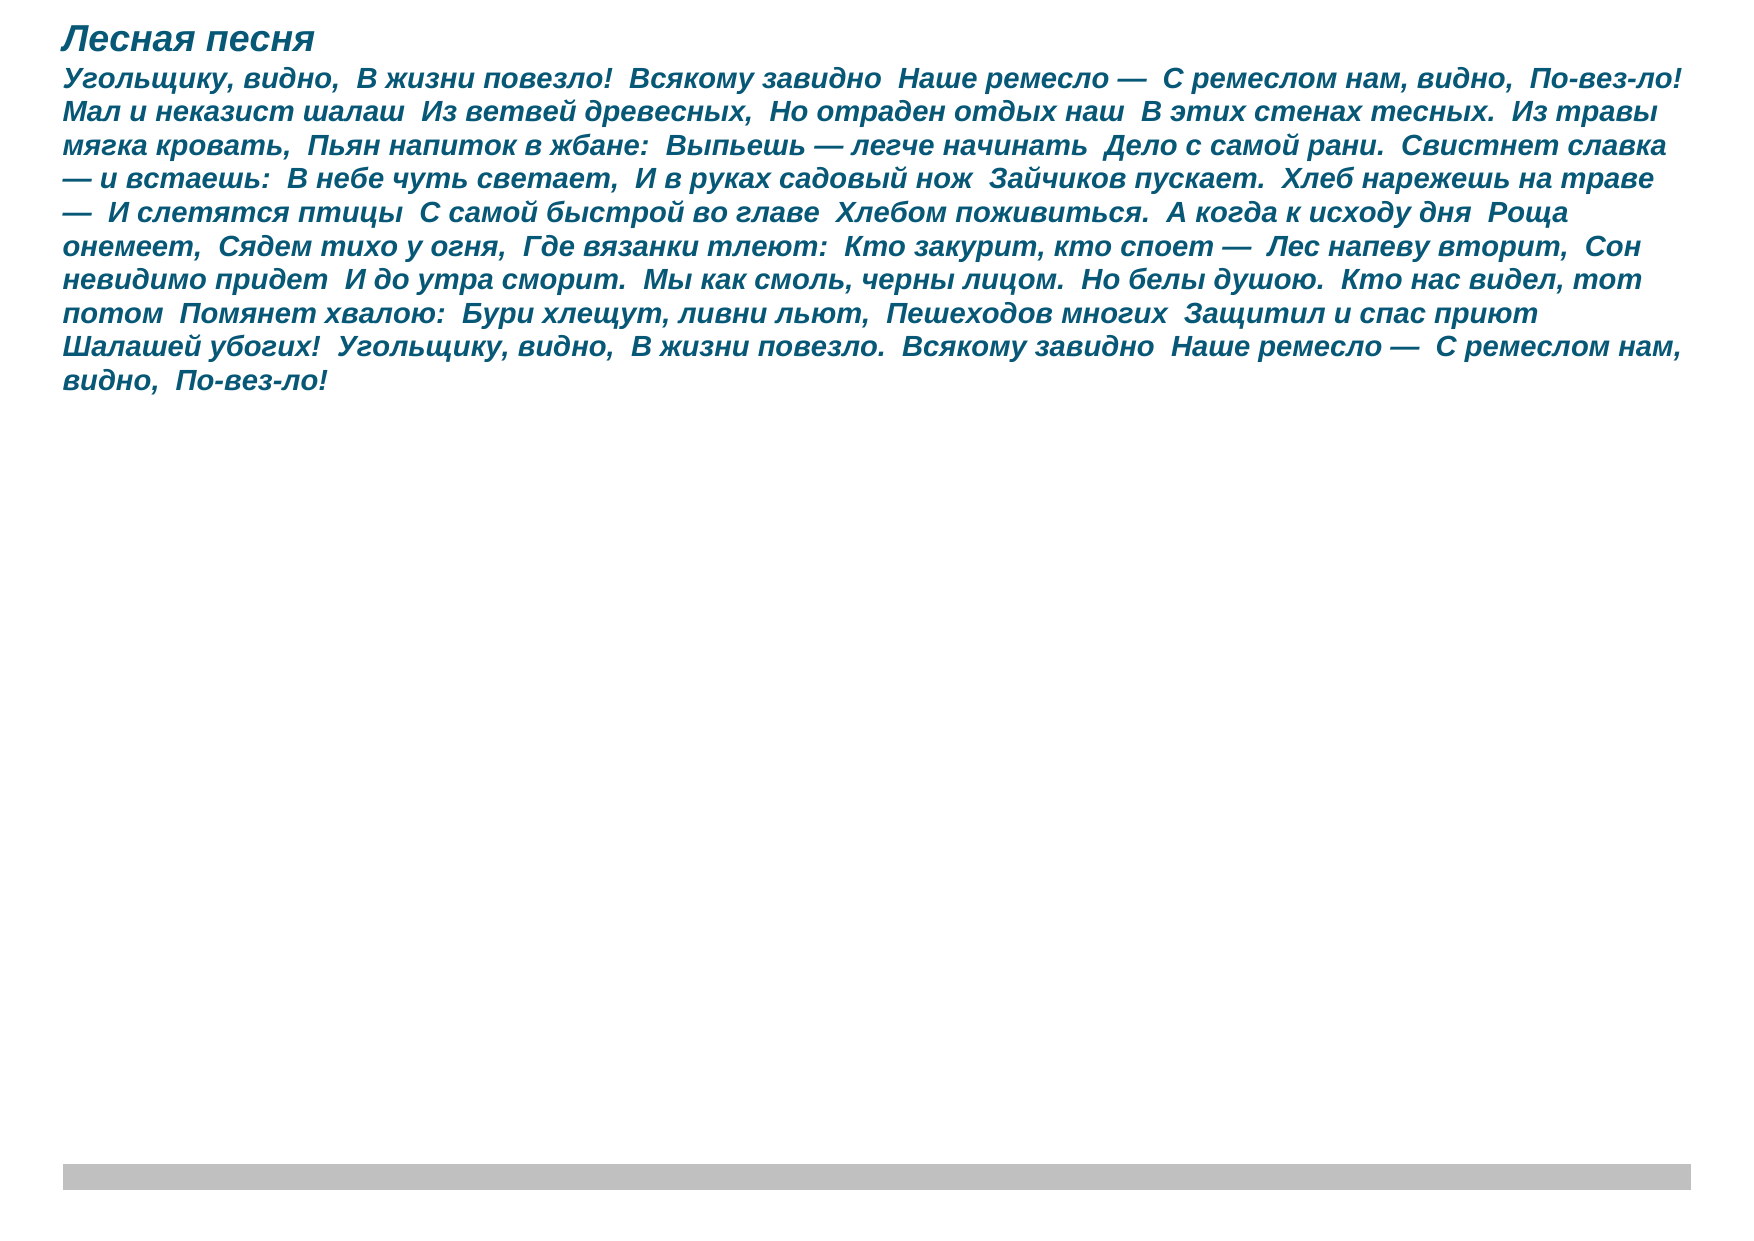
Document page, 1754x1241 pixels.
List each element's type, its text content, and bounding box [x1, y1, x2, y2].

subtitle Лесная песня [62, 17, 1691, 60]
text Угольщику, видно, [62, 61, 1691, 396]
